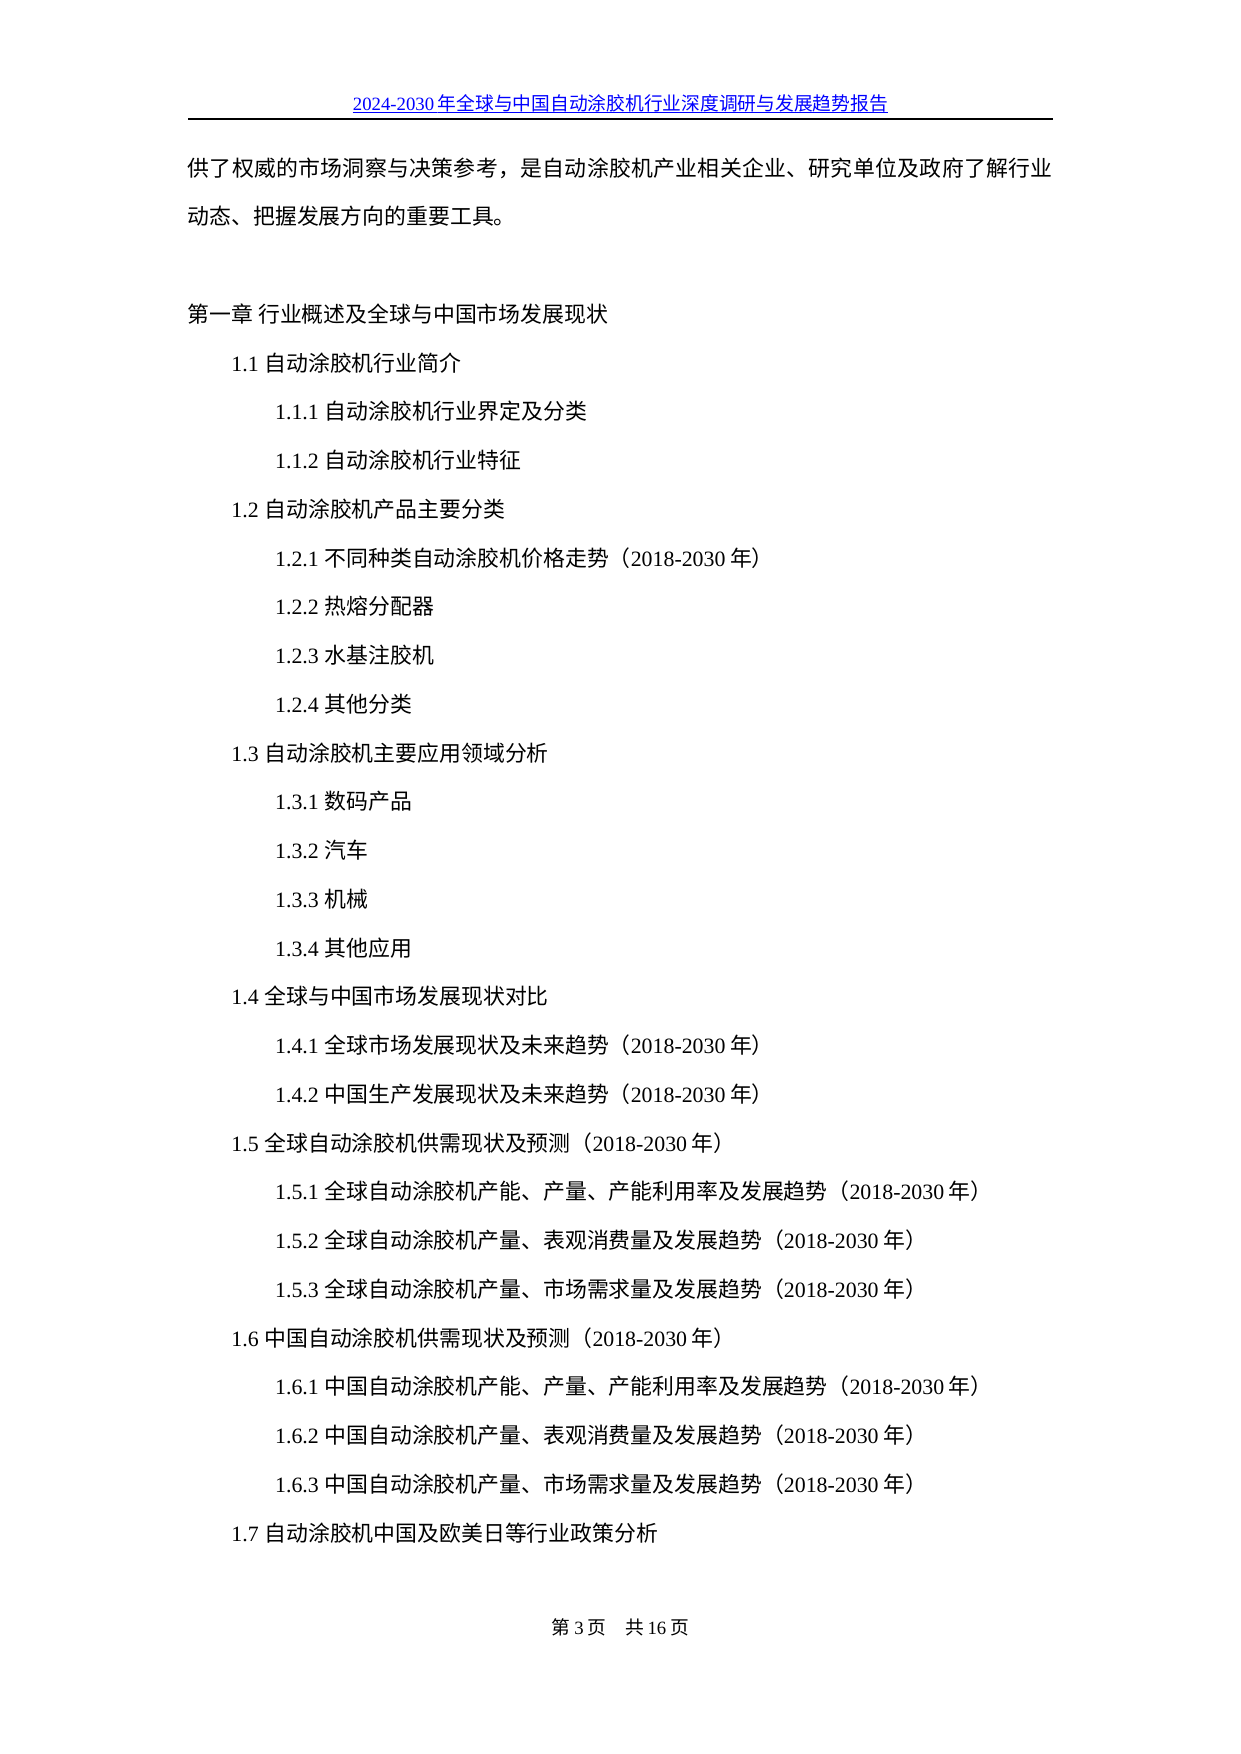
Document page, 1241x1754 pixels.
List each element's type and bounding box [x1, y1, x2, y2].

text [187, 150, 1053, 1548]
